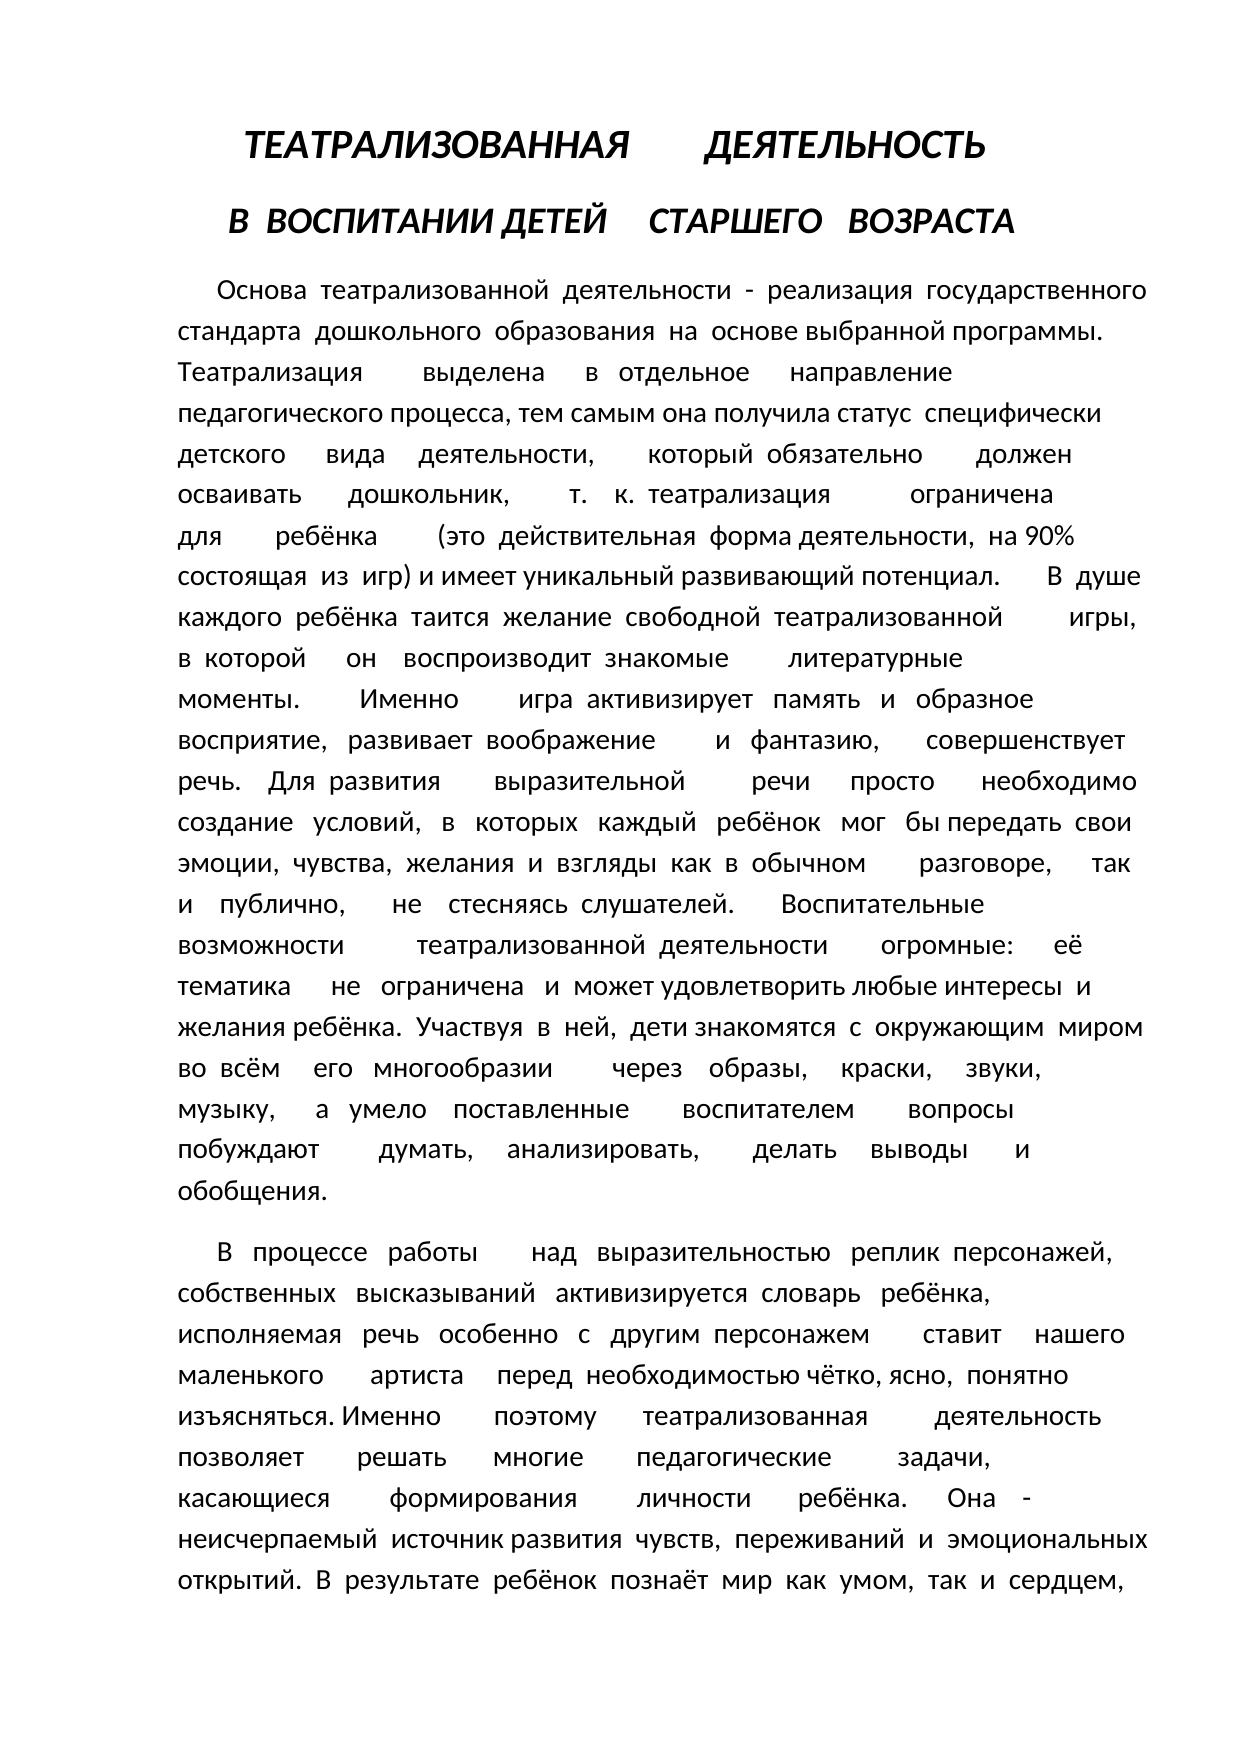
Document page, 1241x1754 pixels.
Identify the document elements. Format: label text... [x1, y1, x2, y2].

text ТЕАТРАЛИЗОВАННАЯ ДЕЯТЕЛЬНОСТЬ [177, 118, 1152, 169]
text Основа театрализованной деятельности - реализация государственного стандарта дошкольного образования на основе выбранной программы. Театрализация выделена в отдельное направление педагогического процесса, тем самым она получила статус специфически детского вида деятельности, который обязательно должен осваивать дошкольник, т. к. театрализация ограничена для ребёнка (это действительная форма деятельности, на 90% состоящая из игр) и имеет уникальный развивающий потенциал. В душе каждого ребёнка таится желание свободной театрализованной игры, в которой он воспроизводит знакомые литературные моменты. Именно игра активизирует память и образное восприятие, развивает воображение и фантазию, совершенствует речь. Для развития выразительной речи просто необходимо создание условий, в которых каждый ребёнок мог бы передать свои эмоции, чувства, желания и взгляды как в обычном разговоре, так и публично, не стесняясь слушателей. Воспитательные возможности театрализованной деятельности огромные: её тематика не ограничена и может удовлетворить любые интересы и желания ребёнка. Участвуя в ней, дети знакомятся с окружающим миром во всём его многообразии через образы, краски, звуки, музыку, а умело поставленные воспитателем вопросы побуждают думать, анализировать, делать выводы и обобщения. [177, 271, 1152, 1207]
text В ВОСПИТАНИИ ДЕТЕЙ СТАРШЕГО ВОЗРАСТА [177, 197, 1152, 243]
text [177, 1233, 1152, 1596]
